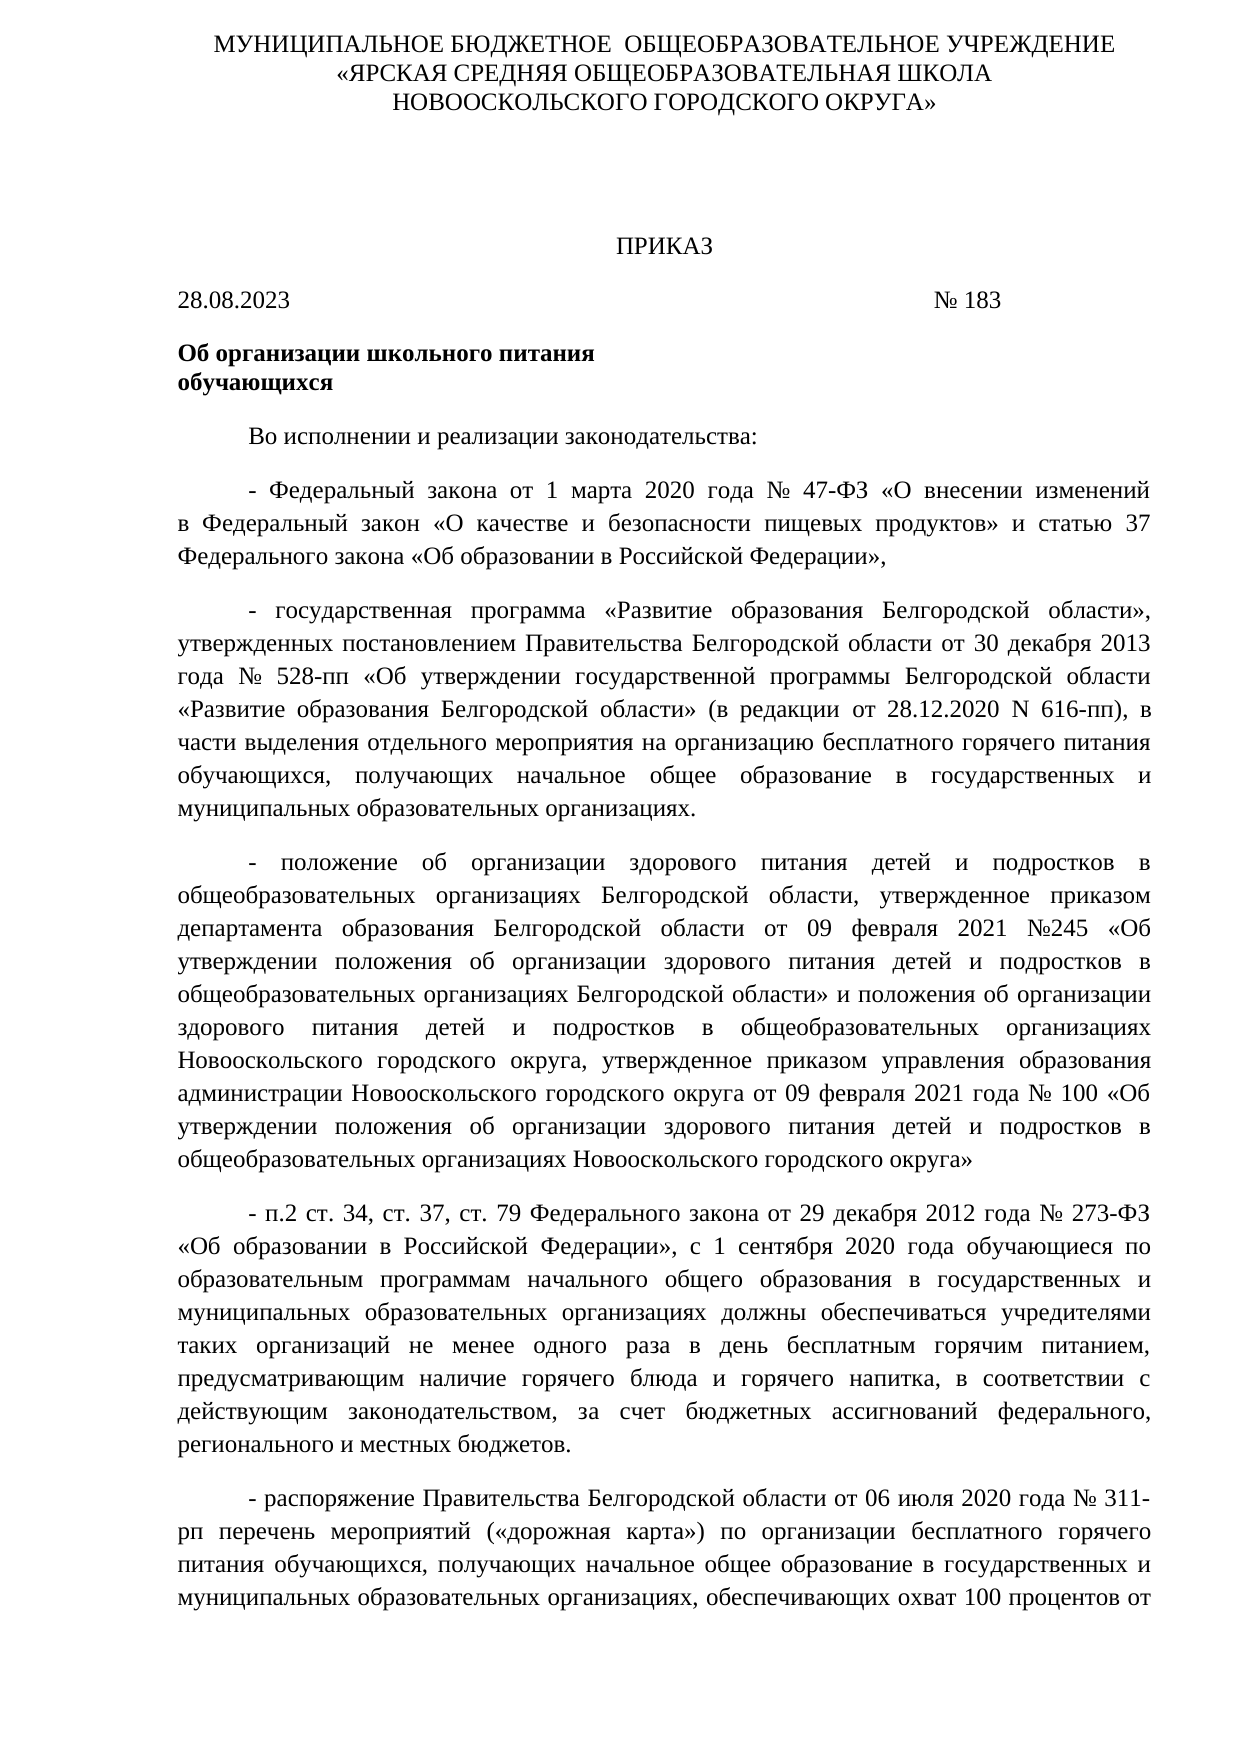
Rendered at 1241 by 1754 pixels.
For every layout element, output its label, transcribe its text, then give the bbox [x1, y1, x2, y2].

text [177, 1483, 1152, 1611]
text - государственная программа «Развитие образования Белгородской области», утвержденных постановлением Правительства Белгородской области от 30 декабря 2013 года № 528-пп «Об утверждении государственной программы Белгородской области «Развитие образования Белгородской области» (в редакции от 28.12.2020 N 616-пп), в части выделения отдельного мероприятия на организацию бесплатного горячего питания обучающихся, получающих начальное общее образование в государственных и муниципальных образовательных организациях. [177, 595, 1152, 822]
text обучающихся [177, 367, 1152, 396]
text НОВООСКОЛЬСКОГО ГОРОДСКОГО ОКРУГА» [177, 87, 1152, 116]
text МУНИЦИПАЛЬНОЕ БЮДЖЕТНОЕ ОБЩЕОБРАЗОВАТЕЛЬНОЕ УЧРЕЖДЕНИЕ «ЯРСКАЯ СРЕДНЯЯ ОБЩЕОБРАЗОВАТЕЛЬНАЯ ШКОЛА [177, 29, 1152, 87]
text - положение об организации здорового питания детей и подростков в общеобразовательных организациях Белгородской области, утвержденное приказом департамента образования Белгородской области от 09 февраля 2021 №245 «Об утверждении положения об организации здорового питания детей и подростков в общеобразовательных организациях Белгородской области» и положения об организации здорового питания детей и подростков в общеобразовательных организациях Новооскольского городского округа, утвержденное приказом управления образования администрации Новооскольского городского округа от 09 февраля 2021 года № 100 «Об утверждении положения об организации здорового питания детей и подростков в общеобразовательных организациях Новооскольского городского округа» [177, 847, 1152, 1173]
text - п.2 ст. 34, ст. 37, ст. 79 Федерального закона от 29 декабря 2012 года № 273-ФЗ «Об образовании в Российской Федерации», с 1 сентября 2020 года обучающиеся по образовательным программам начального общего образования в государственных и муниципальных образовательных организациях должны обеспечиваться учредителями таких организаций не менее одного раза в день бесплатным горячим питанием, предусматривающим наличие горячего блюда и горячего напитка, в соответствии с действующим законодательством, за счет бюджетных ассигнований федерального, регионального и местных бюджетов. [177, 1198, 1152, 1458]
text ПРИКАЗ [177, 231, 1152, 259]
text 28.08.2023 № 183 [177, 285, 1152, 313]
text Во исполнении и реализации законодательства: [177, 421, 1152, 450]
subtitle Об организации школьного питания [177, 338, 1152, 367]
text - Федеральный закона от 1 марта 2020 года № 47-ФЗ «О внесении изменений в Федеральный закон «О качестве и безопасности пищевых продуктов» и статью 37 Федерального закона «Об образовании в Российской Федерации», [177, 475, 1152, 570]
